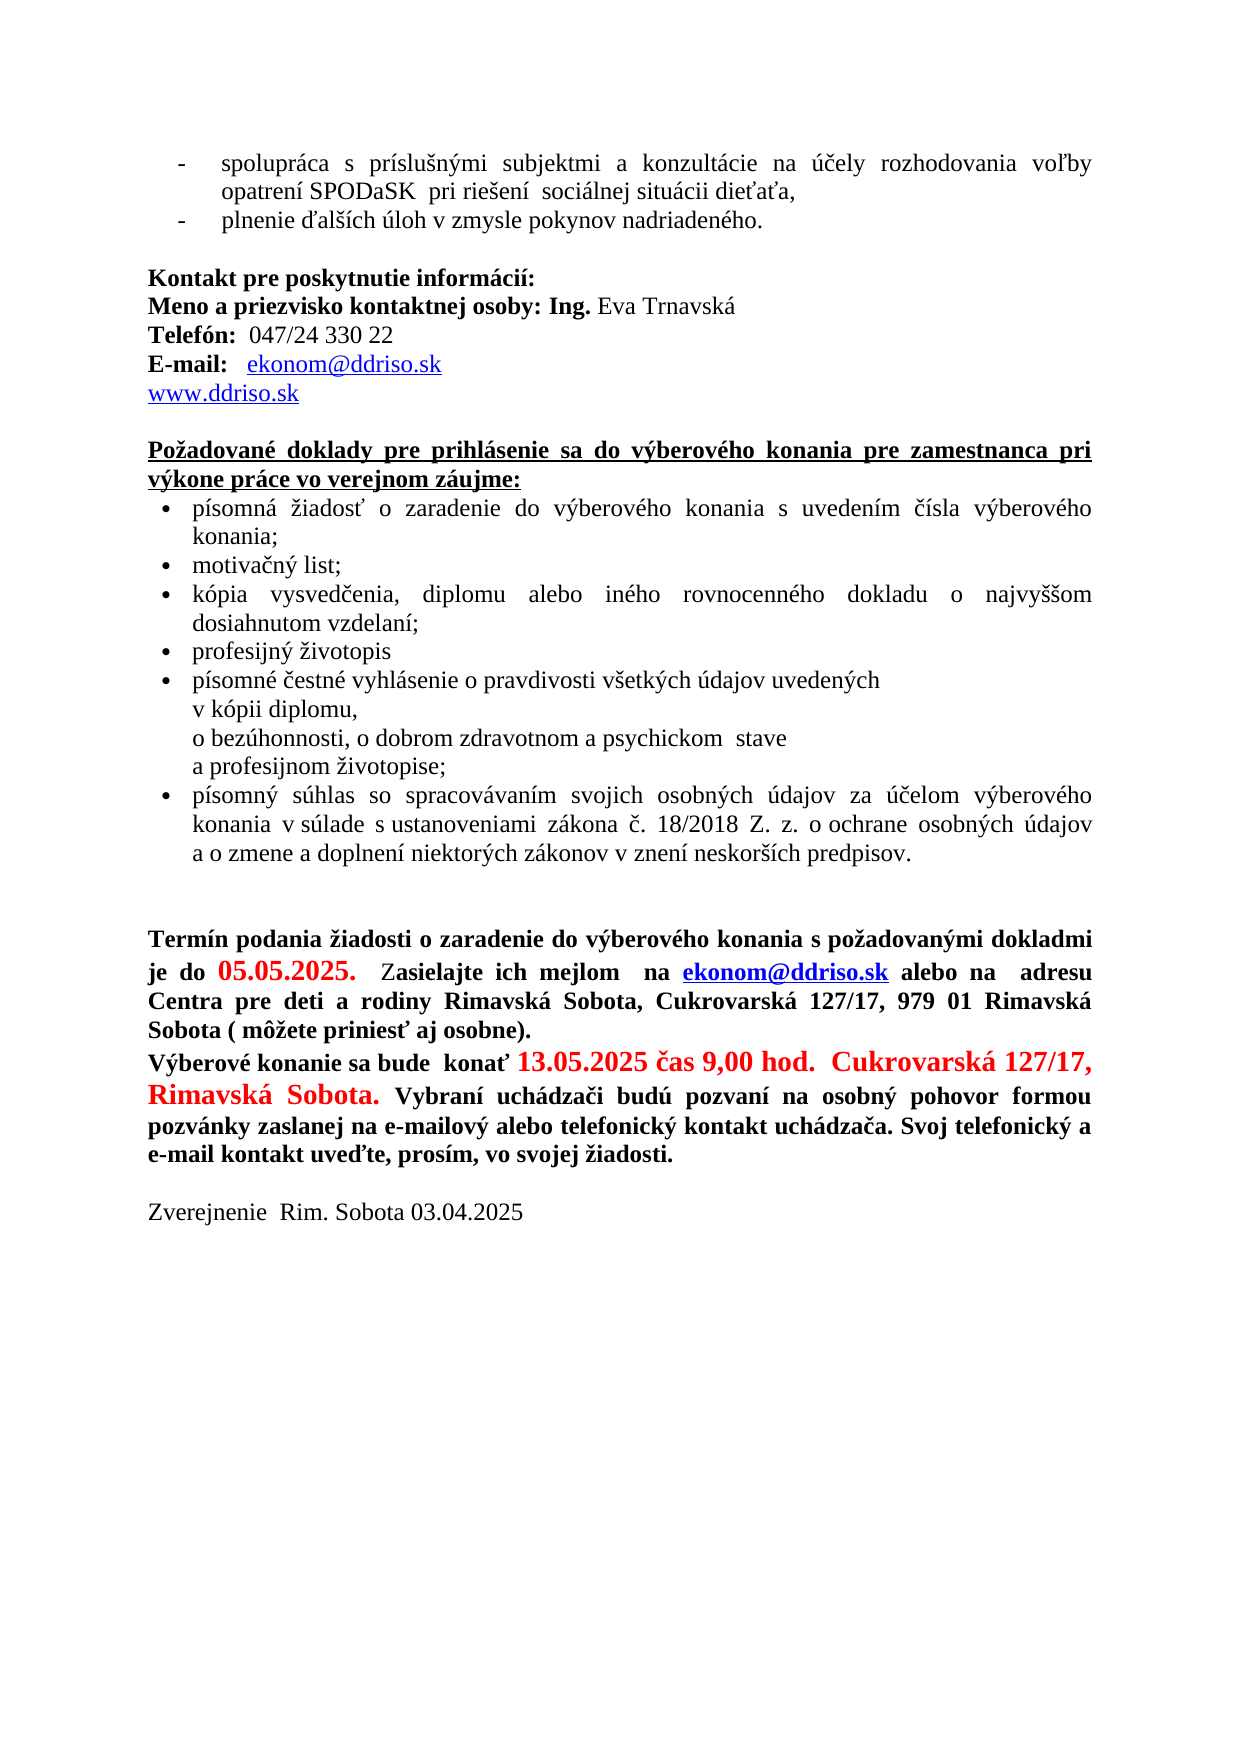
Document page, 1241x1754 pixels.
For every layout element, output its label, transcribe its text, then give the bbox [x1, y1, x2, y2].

text Požadované doklady pre prihlásenie sa do výberového konania pre zamestnanca pri výkone práce vo verejnom záujme: [148, 435, 1093, 493]
list písomná žiadosť o zaradenie do výberového konania s uvedením čísla výberového konania; [162, 493, 1093, 550]
list písomné čestné vyhlásenie o pravdivosti všetkých údajov uvedených [162, 665, 1093, 694]
list motivačný list; [162, 550, 1093, 579]
text Meno a priezvisko kontaktnej osoby: Ing. Eva Trnavská [148, 291, 1093, 320]
text Termín podania žiadosti o zaradenie do výberového konania s požadovanými dokladmi je do 05.05.2025. Zasielajte ich mejlom na ekonom@ddriso.sk alebo na adresu Centra pre deti a rodiny Rimavská Sobota, Cukrovarská 127/17, 979 01 Rimavská Sobota ( môžete priniesť aj osobne). [148, 924, 1093, 1044]
text o bezúhonnosti, o dobrom zdravotnom a psychickom stave [192, 723, 1093, 751]
text E-mail: ekonom@ddriso.sk [148, 349, 1093, 378]
text Výberové konanie sa bude konať 13.05.2025 čas 9,00 hod. Cukrovarská 127/17, Rimavská Sobota. Vybraní uchádzači budú pozvaní na osobný pohovor formou pozvánky zaslanej na e-mailový alebo telefonický kontakt uchádzača. Svoj telefonický a e-mail kontakt uveďte, prosím, vo svojej žiadosti. [148, 1044, 1093, 1168]
text a profesijnom životopise; [192, 751, 1093, 780]
text Zverejnenie Rim. Sobota 03.04.2025 [148, 1197, 1093, 1226]
text - plnenie ďalších úloh v zmysle pokynov nadriadeného. [148, 205, 1093, 234]
text www.ddriso.sk [148, 378, 1093, 406]
text Kontakt pre poskytnutie informácií: [148, 263, 1093, 291]
text Telefón: 047/24 330 22 [148, 320, 1093, 349]
text - spolupráca s príslušnými subjektmi a konzultácie na účely rozhodovania voľby opatrení SPODaSK pri riešení sociálnej situácii dieťaťa, [177, 148, 1093, 205]
text v kópii diplomu, [192, 694, 1093, 723]
list kópia vysvedčenia, diplomu alebo iného rovnocenného dokladu o najvyššom dosiahnutom vzdelaní; [162, 579, 1093, 636]
list profesijný životopis [162, 636, 1093, 665]
list písomný súhlas so spracovávaním svojich osobných údajov za účelom výberového konania v súlade s ustanoveniami zákona č. 18/2018 Z. z. o ochrane osobných údajov a o zmene a doplnení niektorých zákonov v znení neskorších predpisov. [162, 780, 1093, 866]
